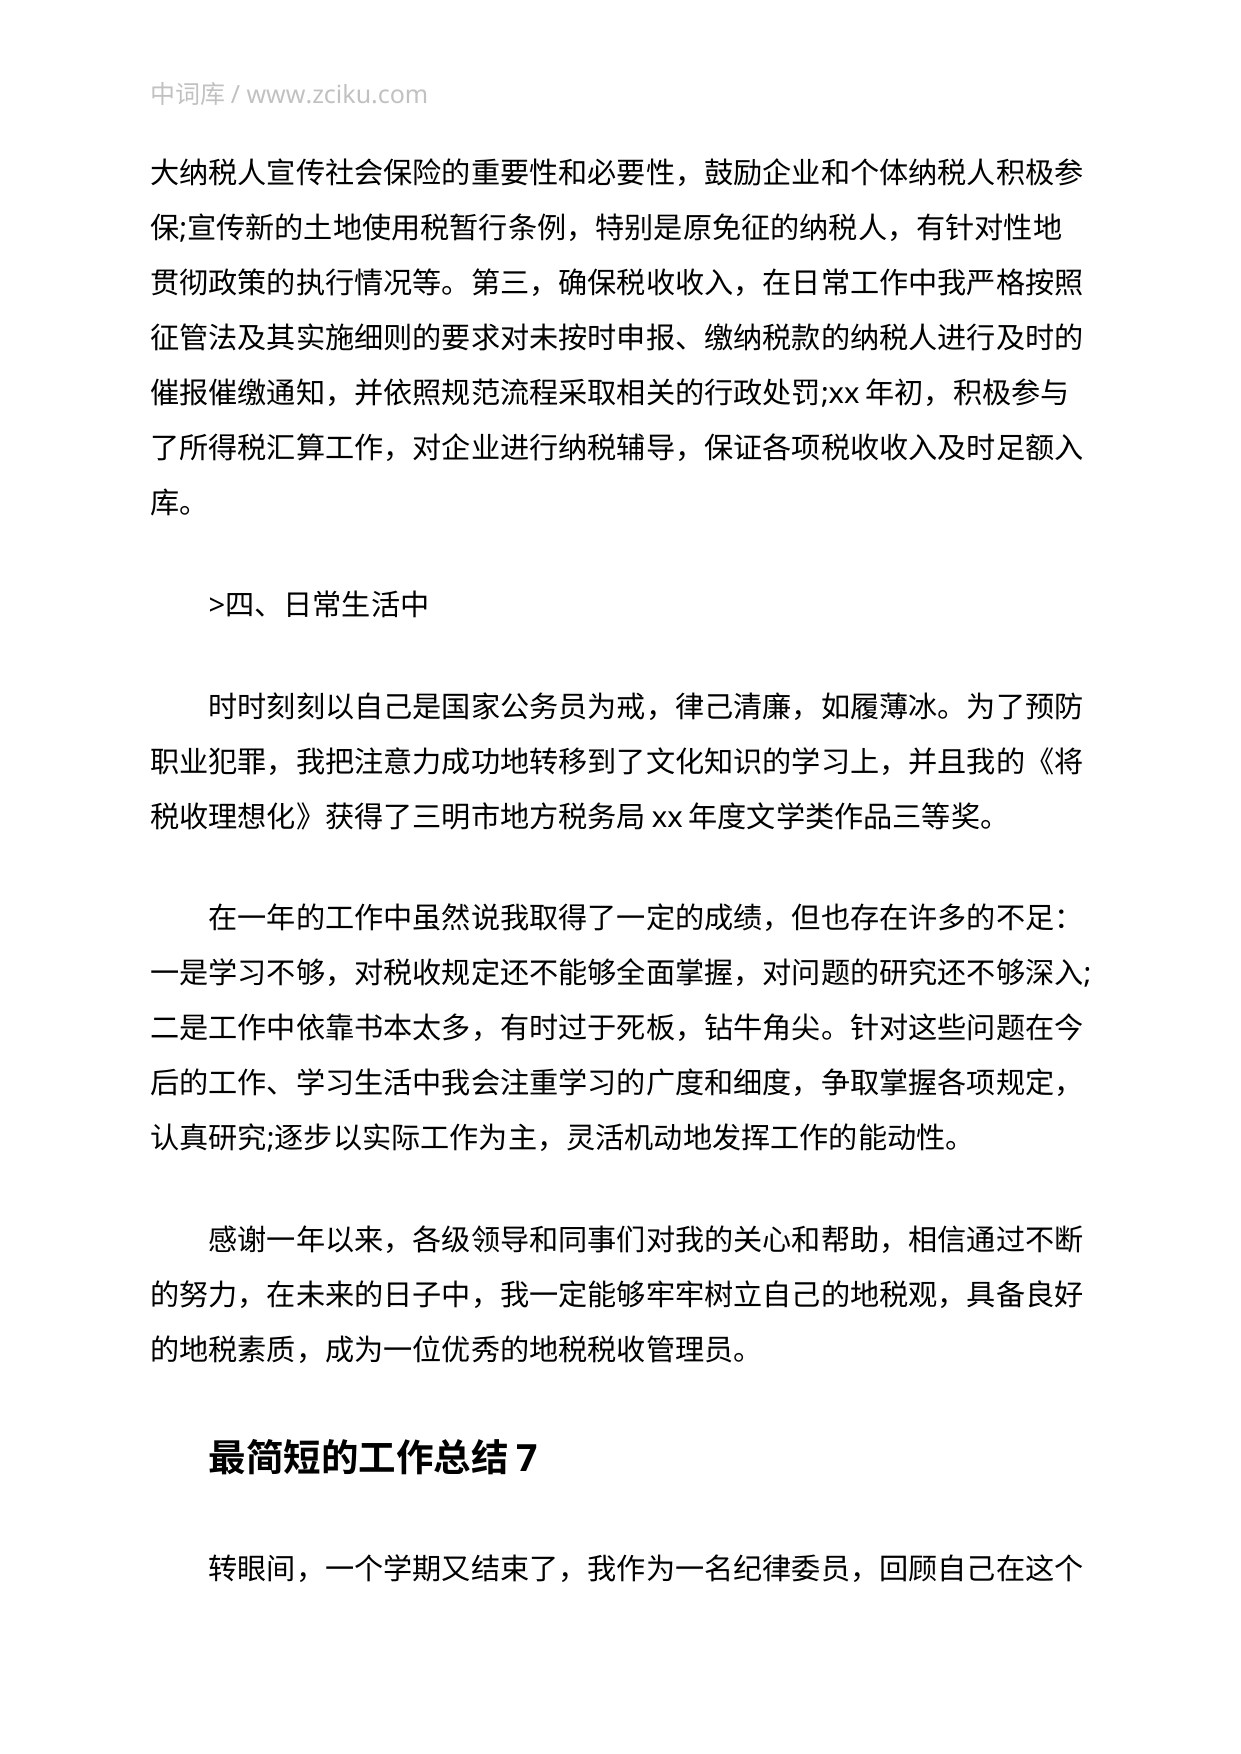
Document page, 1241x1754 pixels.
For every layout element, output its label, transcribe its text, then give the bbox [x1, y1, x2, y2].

text 时时刻刻以自己是国家公务员为戒，律己清廉，如履薄冰。为了预防职业犯罪，我把注意力成功地转移到了文化知识的学习上，并且我的《将税收理想化》获得了三明市地方税务局xx年度文学类作品三等奖。 [150, 683, 1090, 836]
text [150, 1546, 1090, 1588]
text 在一年的工作中虽然说我取得了一定的成绩，但也存在许多的不足：一是学习不够，对税收规定还不能够全面掌握，对问题的研究还不够深入;二是工作中依靠书本太多，有时过于死板，钻牛角尖。针对这些问题在今后的工作、学习生活中我会注重学习的广度和细度，争取掌握各项规定，认真研究;逐步以实际工作为主，灵活机动地发挥工作的能动性。 [150, 895, 1090, 1157]
text 感谢一年以来，各级领导和同事们对我的关心和帮助，相信通过不断的努力，在未来的日子中，我一定能够牢牢树立自己的地税观，具备良好的地税素质，成为一位优秀的地税税收管理员。 [150, 1217, 1090, 1369]
text 最简短的工作总结7 [150, 1428, 1090, 1483]
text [150, 150, 1090, 522]
text >四、日常生活中 [150, 581, 1090, 624]
